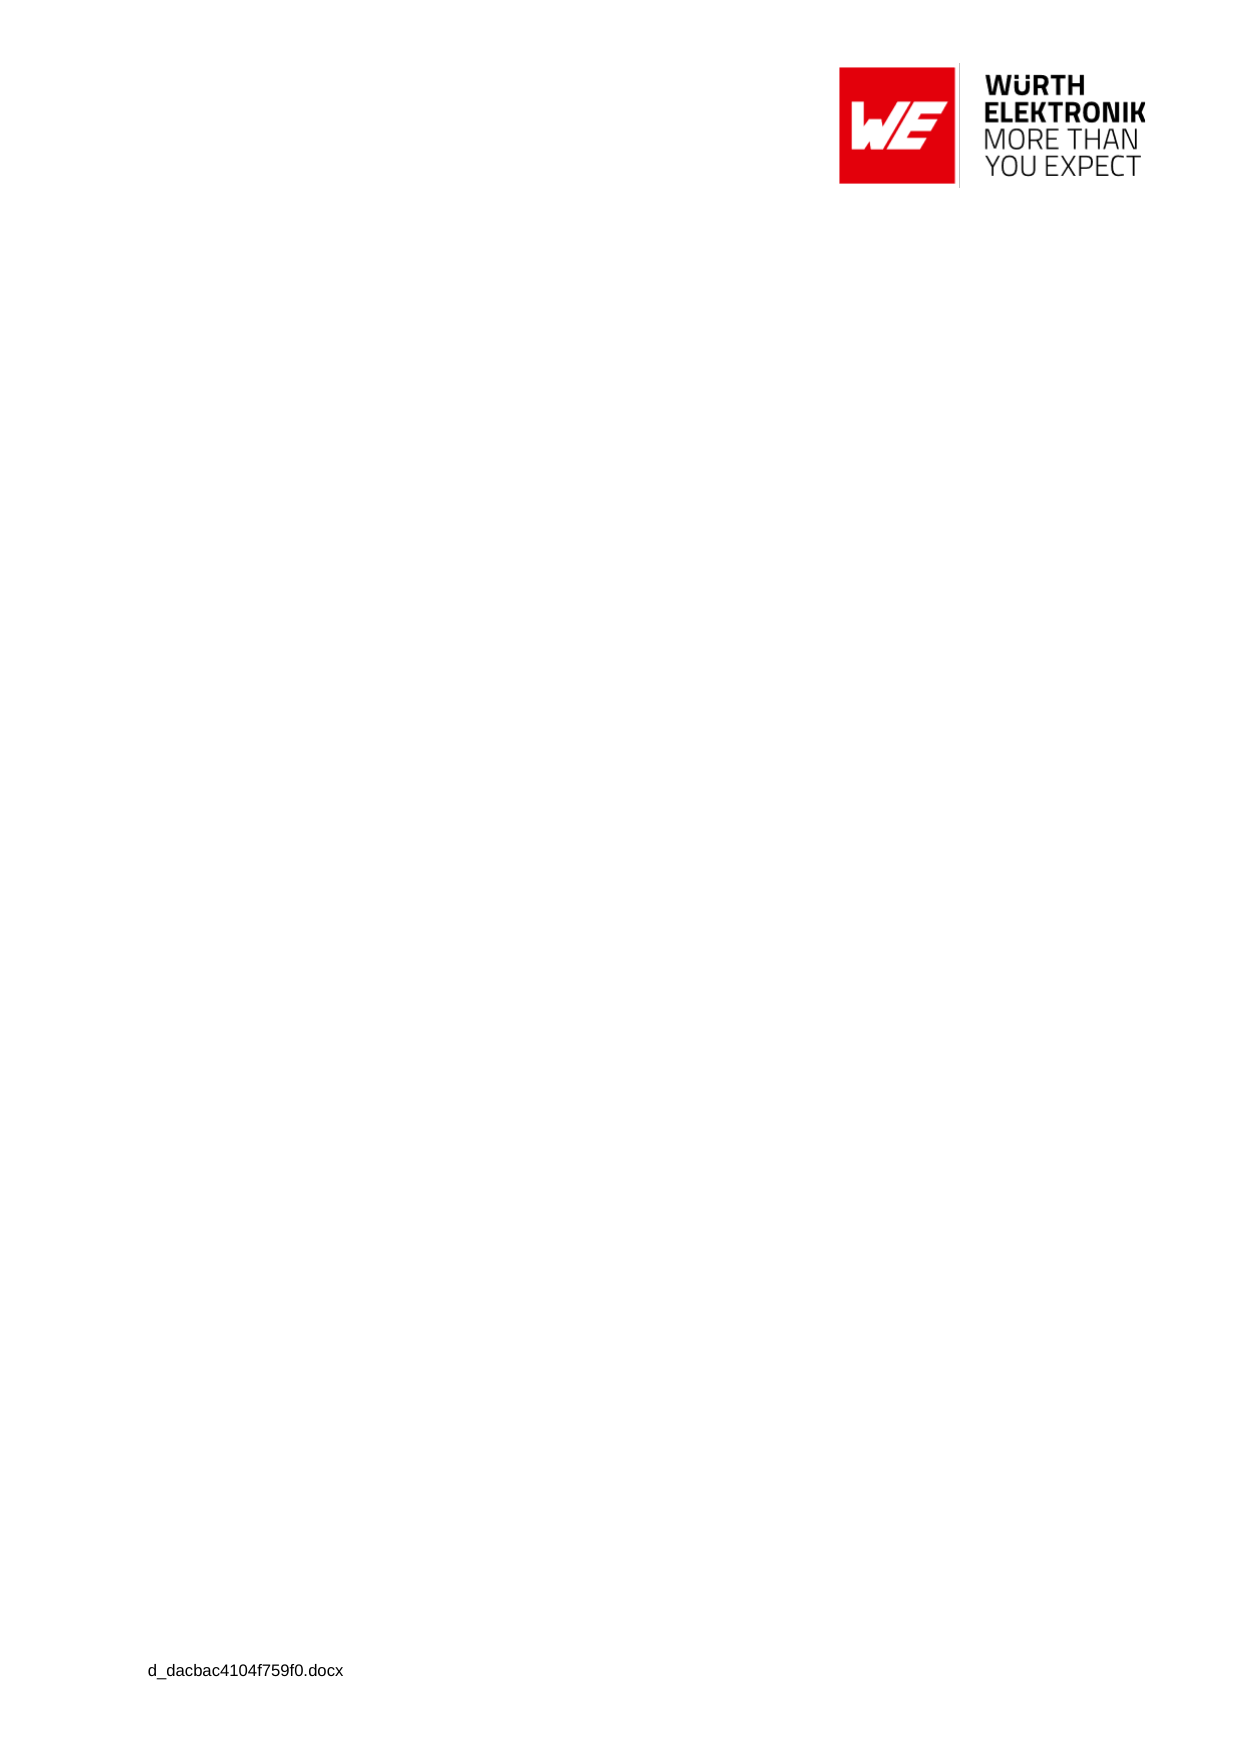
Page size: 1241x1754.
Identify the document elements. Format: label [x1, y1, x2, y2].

picture [835, 63, 1146, 188]
